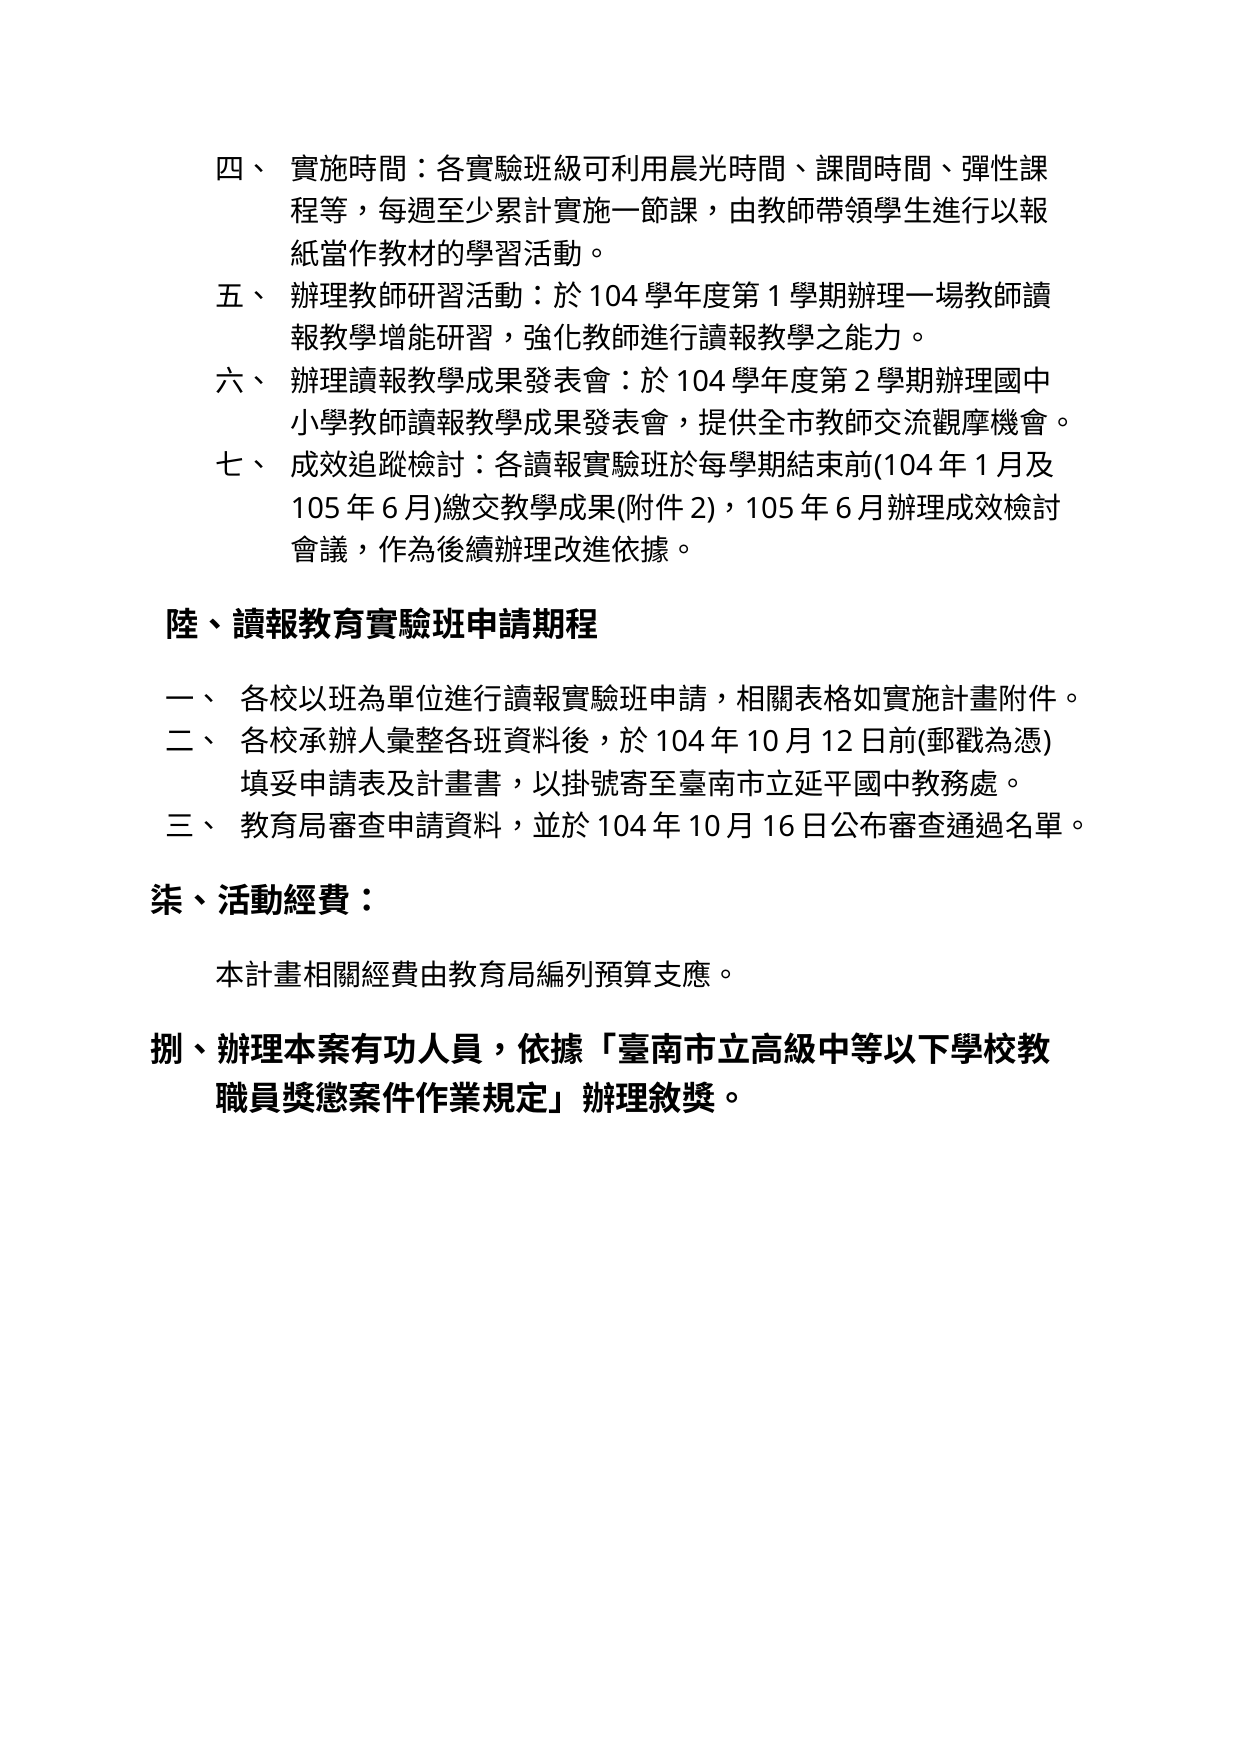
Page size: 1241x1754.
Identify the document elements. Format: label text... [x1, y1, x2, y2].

list 本計畫相關經費由教育局編列預算支應。 [215, 952, 1075, 994]
list 辦理教師研習活動：於104學年度第1學期辦理一場教師讀報教學增能研習，強化教師進行讀報教學之能力。 [215, 273, 1075, 357]
list 成效追蹤檢討：各讀報實驗班於每學期結束前(104年1月及105年6月)繳交教學成果(附件2)，105年6月辦理成效檢討會議，作為後續辦理改進依據。 [215, 442, 1075, 569]
list 讀報教育實驗班申請期程 [165, 598, 1075, 646]
list 實施時間：各實驗班級可利用晨光時間、課間時間、彈性課程等，每週至少累計實施一節課，由教師帶領學生進行以報紙當作教材的學習活動。 [215, 146, 1075, 273]
list 各校承辦人彙整各班資料後，於104年10月12日前(郵戳為憑)填妥申請表及計畫書，以掛號寄至臺南市立延平國中教務處。 [165, 718, 1075, 803]
list 教育局審查申請資料，並於104年10月16日公布審查通過名單。 [165, 803, 1075, 845]
list 活動經費： [150, 874, 1075, 922]
list 辦理本案有功人員，依據「臺南市立高級中等以下學校教職員獎懲案件作業規定」辦理敘獎。 [150, 1023, 1075, 1119]
list 各校以班為單位進行讀報實驗班申請，相關表格如實施計畫附件。 [165, 676, 1075, 718]
list 辦理讀報教學成果發表會：於104學年度第2學期辦理國中小學教師讀報教學成果發表會，提供全市教師交流觀摩機會。 [215, 357, 1075, 442]
